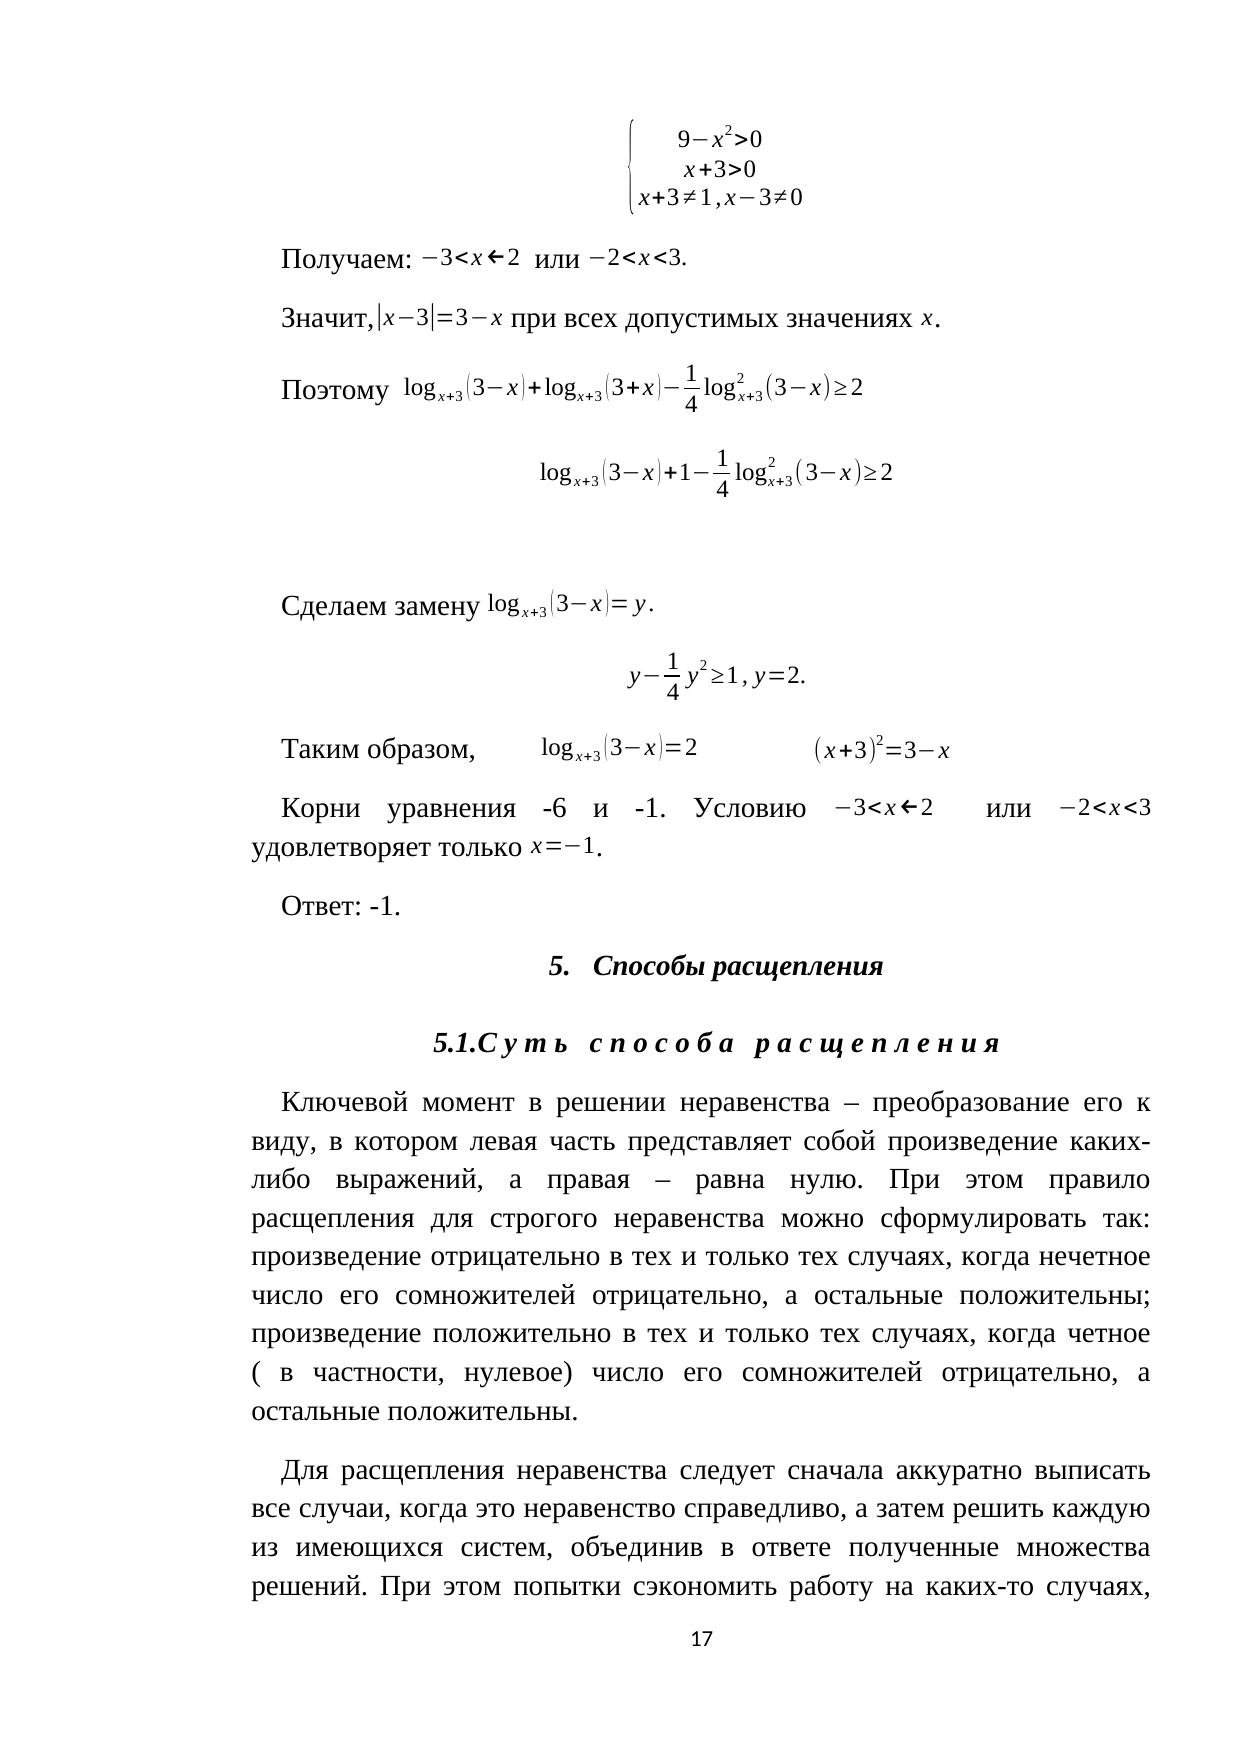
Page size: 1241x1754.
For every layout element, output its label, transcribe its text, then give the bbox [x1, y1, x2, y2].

text Таким образом, [251, 731, 1152, 765]
text Поэтому [251, 360, 1152, 419]
text Сделаем замену [251, 588, 1152, 621]
list С у т ь с п о с о б а р а с щ е п л е н и я [251, 1025, 1152, 1058]
text Корни уравнения -6 и -1. Условию или удовлетворяет только . [251, 791, 1152, 863]
text Значит, при всех допустимых значениях . [251, 300, 1152, 334]
text Ответ: -1. [251, 888, 1152, 922]
list Способы расщепления [251, 948, 1152, 981]
text Получаем: или [251, 241, 1152, 274]
text Ключевой момент в решении неравенства – преобразование его к виду, в котором левая часть представляет собой произведение каких-либо выражений, а правая – равна нулю. При этом правило расщепления для строгого неравенства можно сформулировать так: произведение отрицательно в тех и только тех случаях, когда нечетное число его сомножителей отрицательно, а остальные положительны; произведение положительно в тех и только тех случаях, когда четное ( в частности, нулевое) число его сомножителей отрицательно, а остальные положительны. [251, 1084, 1152, 1426]
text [251, 1452, 1152, 1601]
